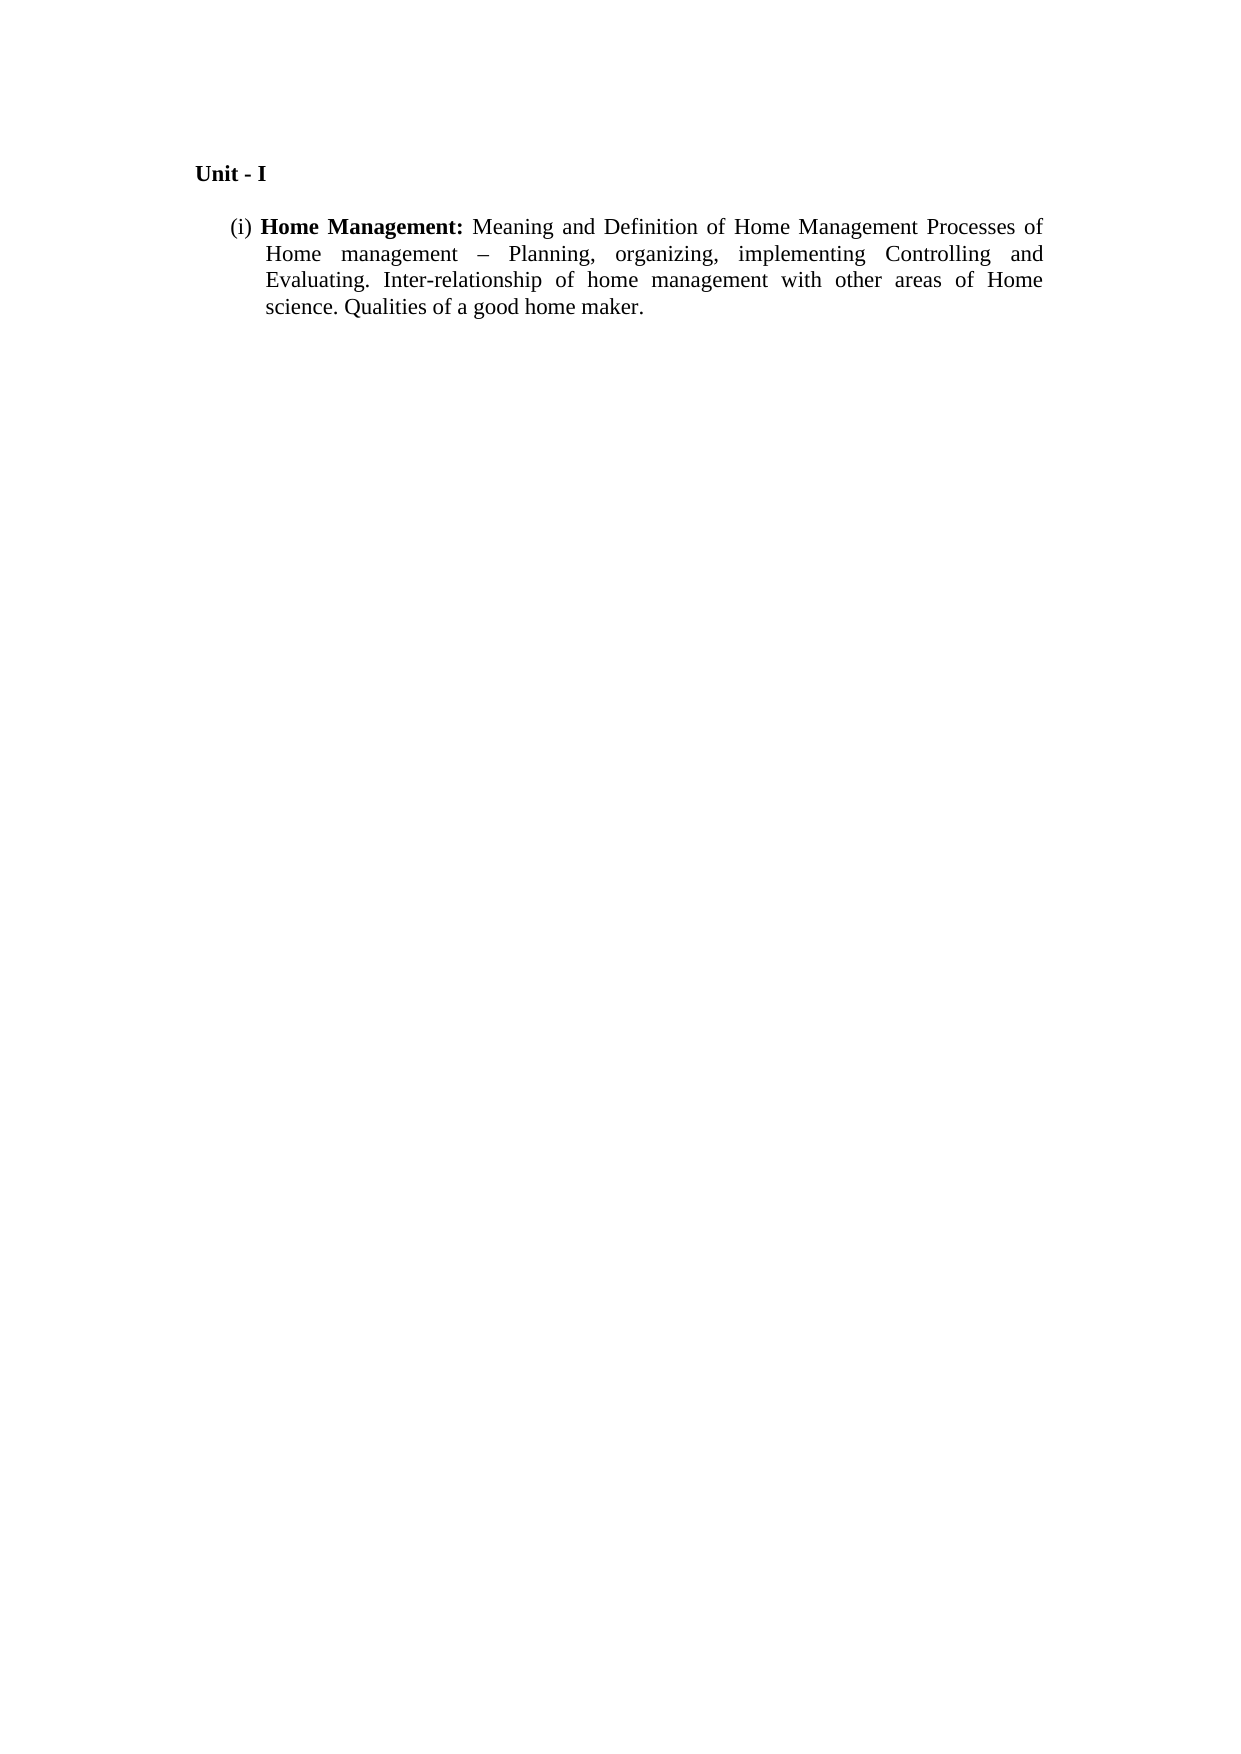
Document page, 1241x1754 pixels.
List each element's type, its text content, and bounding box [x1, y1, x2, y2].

text Unit - I [195, 160, 1078, 186]
text (i) Home Management: Meaning and Definition of Home Management Processes of Home management – Planning, organizing, implementing Controlling and Evaluating. Inter-relationship of home management with other areas of Home science. Qualities of a good home maker. [230, 213, 1044, 319]
